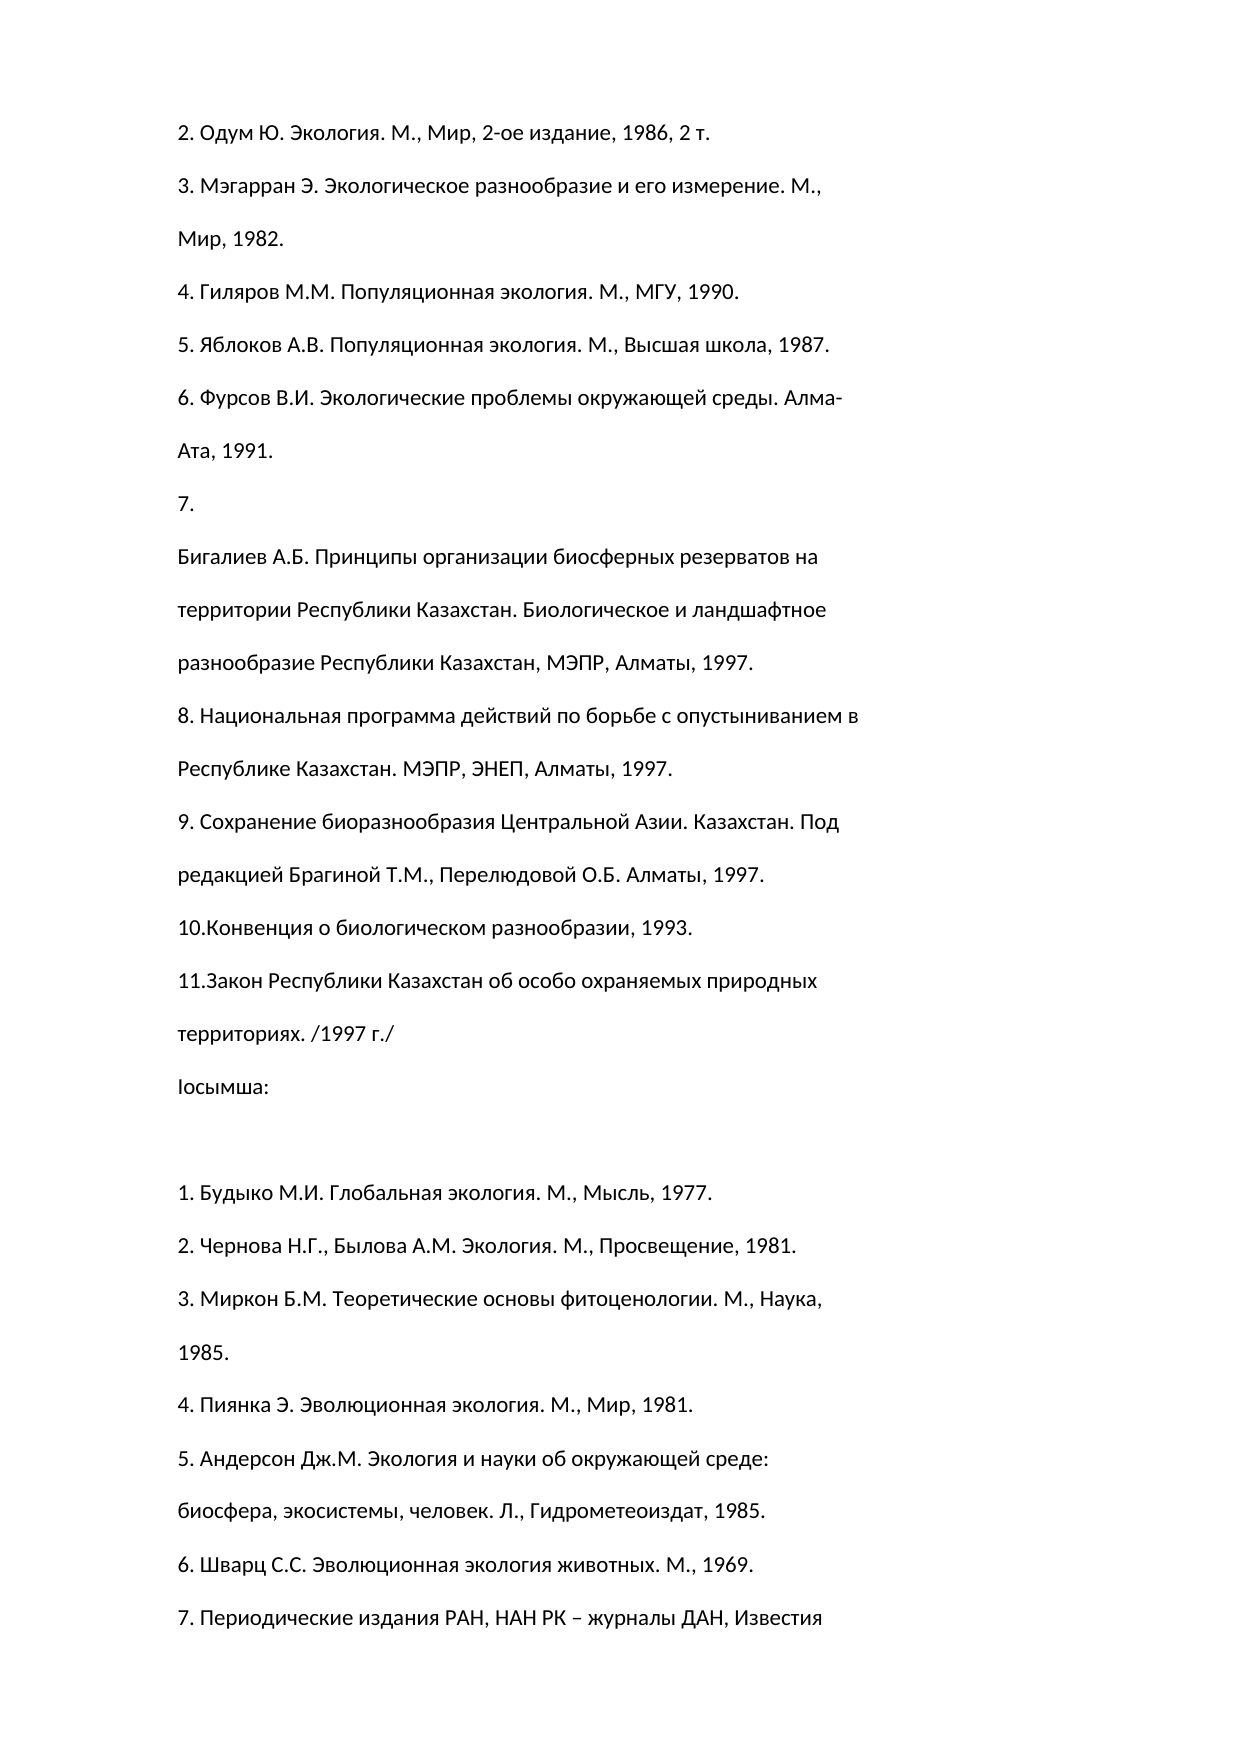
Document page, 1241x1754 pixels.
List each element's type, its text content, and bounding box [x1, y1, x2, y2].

text 2. Одум Ю. Экология. М., Мир, 2-ое издание, 1986, 2 т. [177, 118, 1152, 146]
text территориях. /1997 г./ [177, 1019, 1152, 1047]
text 3. Миркон Б.М. Теоретические основы фитоценологии. М., Наука, [177, 1284, 1152, 1313]
text редакцией Брагиной Т.М., Перелюдовой О.Б. Алматы, 1997. [177, 860, 1152, 888]
text 1985. [177, 1338, 1152, 1366]
text 2. Чернова Н.Г., Былова А.М. Экология. М., Просвещение, 1981. [177, 1232, 1152, 1259]
text 4. Гиляров М.М. Популяционная экология. М., МГУ, 1990. [177, 277, 1152, 305]
text Ата, 1991. [177, 436, 1152, 464]
text Бигалиев А.Б. Принципы организации биосферных резерватов на [177, 542, 1152, 570]
text 7. [177, 489, 1152, 517]
text 3. Мэгарран Э. Экологическое разнообразие и его измерение. М., [177, 171, 1152, 199]
text 6. Шварц С.С. Эволюционная экология животных. М., 1969. [177, 1550, 1152, 1578]
text 1. Будыко М.И. Глобальная экология. М., Мысль, 1977. [177, 1178, 1152, 1207]
text Іосымша: [177, 1072, 1152, 1101]
text 5. Андерсон Дж.М. Экология и науки об окружающей среде: [177, 1444, 1152, 1472]
text 9. Сохранение биоразнообразия Центральной Азии. Казахстан. Под [177, 807, 1152, 835]
text 8. Национальная программа действий по борьбе с опустыниванием в [177, 701, 1152, 729]
text 6. Фурсов В.И. Экологические проблемы окружающей среды. Алма- [177, 383, 1152, 411]
text биосфера, экосистемы, человек. Л., Гидрометеоиздат, 1985. [177, 1497, 1152, 1525]
text Мир, 1982. [177, 224, 1152, 252]
text 7. Периодические издания РАН, НАН РК – журналы ДАН, Известия [177, 1603, 1152, 1631]
text 10.Конвенция о биологическом разнообразии, 1993. [177, 913, 1152, 941]
text разнообразие Республики Казахстан, МЭПР, Алматы, 1997. [177, 648, 1152, 676]
text Республике Казахстан. МЭПР, ЭНЕП, Алматы, 1997. [177, 754, 1152, 782]
text 5. Яблоков А.В. Популяционная экология. М., Высшая школа, 1987. [177, 330, 1152, 358]
text 4. Пиянка Э. Эволюционная экология. М., Мир, 1981. [177, 1391, 1152, 1419]
text 11.Закон Республики Казахстан об особо охраняемых природных [177, 966, 1152, 994]
text территории Республики Казахстан. Биологическое и ландшафтное [177, 595, 1152, 623]
